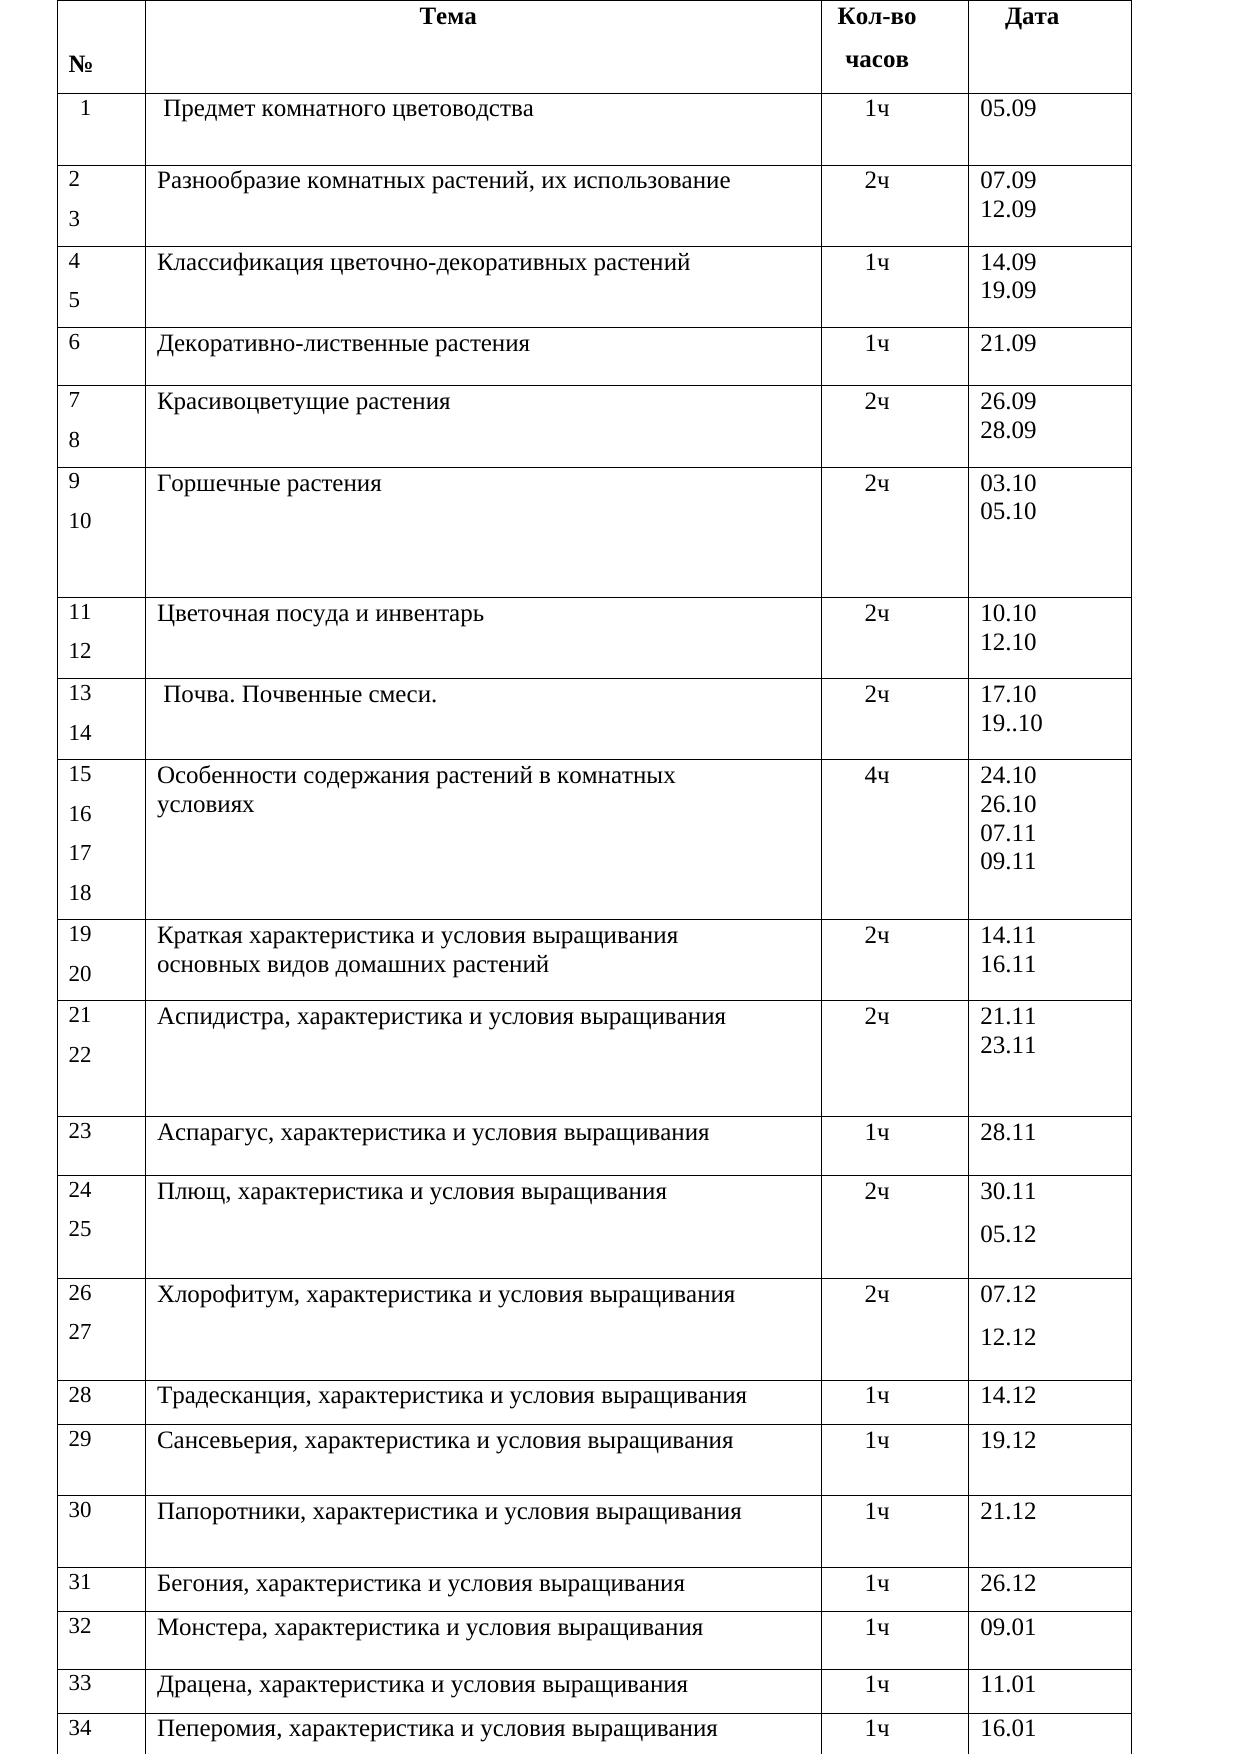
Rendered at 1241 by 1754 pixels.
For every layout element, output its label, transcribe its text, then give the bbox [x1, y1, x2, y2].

table_cell Папоротники, характеристика и условия выращивания [146, 1496, 821, 1567]
table_cell 24 25 [58, 1176, 145, 1278]
table_cell 1 [58, 94, 145, 164]
table_cell Декоративно-лиственные растения [146, 328, 821, 385]
table_cell Бегония, характеристика и условия выращивания [146, 1568, 821, 1611]
table_cell 30 [58, 1496, 145, 1567]
table_cell 26.09 28.09 [969, 386, 1131, 467]
table_cell 05.09 [969, 94, 1131, 164]
table_cell 28.11 [969, 1117, 1131, 1175]
table_cell 2ч [822, 386, 968, 467]
table_cell Горшечные растения [146, 468, 821, 597]
table_cell 26.12 [969, 1568, 1131, 1611]
table_cell 13 14 [58, 679, 145, 759]
table_cell 24.10 26.10 07.11 09.11 [969, 760, 1131, 919]
table_cell 14.12 [969, 1381, 1131, 1424]
table_cell Аспидистра, характеристика и условия выращивания [146, 1001, 821, 1116]
table_cell 1ч [822, 94, 968, 164]
table_cell 1ч [822, 328, 968, 385]
table_cell 33 [58, 1670, 145, 1712]
table_cell 1ч [822, 247, 968, 327]
table_cell 21 22 [58, 1001, 145, 1116]
table_cell 2ч [822, 598, 968, 678]
table_cell 28 [58, 1381, 145, 1424]
table_header Дата [969, 1, 1131, 92]
table_cell Особенности содержания растений в комнатных условиях [146, 760, 821, 919]
table_cell Сансевьерия, характеристика и условия выращивания [146, 1425, 821, 1495]
table_cell 2ч [822, 679, 968, 759]
table_header Тема [146, 1, 821, 92]
table_cell 15 16 17 18 [58, 760, 145, 919]
table_cell Плющ, характеристика и условия выращивания [146, 1176, 821, 1278]
table_cell 29 [58, 1425, 145, 1495]
table_cell 31 [58, 1568, 145, 1611]
table_cell Драцена, характеристика и условия выращивания [146, 1670, 821, 1712]
table_cell 2ч [822, 1001, 968, 1116]
table_cell 07.09 12.09 [969, 166, 1131, 246]
table_cell 2ч [822, 1279, 968, 1379]
table_cell Красивоцветущие растения [146, 386, 821, 467]
table_cell 26 27 [58, 1279, 145, 1379]
table_cell 21.11 23.11 [969, 1001, 1131, 1116]
table_cell 30.11 05.12 [969, 1176, 1131, 1278]
table_cell 2ч [822, 920, 968, 1000]
table_cell 10.10 12.10 [969, 598, 1131, 678]
table_cell 23 [58, 1117, 145, 1175]
table_cell 14.11 16.11 [969, 920, 1131, 1000]
table_cell 17.10 19..10 [969, 679, 1131, 759]
table_cell 1ч [822, 1714, 968, 1754]
table_cell 2ч [822, 166, 968, 246]
table_cell Монстера, характеристика и условия выращивания [146, 1612, 821, 1668]
table_cell 16.01 [969, 1714, 1131, 1754]
table_cell 2ч [822, 468, 968, 597]
table_cell 32 [58, 1612, 145, 1668]
table_cell 34 [58, 1714, 145, 1754]
table_cell Хлорофитум, характеристика и условия выращивания [146, 1279, 821, 1379]
table_cell 1ч [822, 1425, 968, 1495]
table_cell 21.12 [969, 1496, 1131, 1567]
table_cell 1ч [822, 1496, 968, 1567]
table_cell 19.12 [969, 1425, 1131, 1495]
table_cell 21.09 [969, 328, 1131, 385]
table_cell Пеперомия, характеристика и условия выращивания [146, 1714, 821, 1754]
table_cell 07.12 12.12 [969, 1279, 1131, 1379]
table_cell Традесканция, характеристика и условия выращивания [146, 1381, 821, 1424]
table_cell 09.01 [969, 1612, 1131, 1668]
table_cell Аспарагус, характеристика и условия выращивания [146, 1117, 821, 1175]
table_cell 19 20 [58, 920, 145, 1000]
table_cell 11 12 [58, 598, 145, 678]
table_cell Разнообразие комнатных растений, их использование [146, 166, 821, 246]
table_cell 2ч [822, 1176, 968, 1278]
table_cell 6 [58, 328, 145, 385]
table_cell 1ч [822, 1670, 968, 1712]
table_cell 7 8 [58, 386, 145, 467]
table_cell 4ч [822, 760, 968, 919]
table_cell Классификация цветочно-декоративных растений [146, 247, 821, 327]
table_header № [58, 1, 145, 92]
table_cell 1ч [822, 1381, 968, 1424]
table_cell 1ч [822, 1117, 968, 1175]
table_cell 9 10 [58, 468, 145, 597]
table_cell 14.09 19.09 [969, 247, 1131, 327]
table_cell 11.01 [969, 1670, 1131, 1712]
table_cell Цветочная посуда и инвентарь [146, 598, 821, 678]
table_cell 2 3 [58, 166, 145, 246]
table_cell Почва. Почвенные смеси. [146, 679, 821, 759]
table_cell 4 5 [58, 247, 145, 327]
table_cell Предмет комнатного цветоводства [146, 94, 821, 164]
table_cell Краткая характеристика и условия выращивания основных видов домашних растений [146, 920, 821, 1000]
table_cell 1ч [822, 1568, 968, 1611]
table_cell 1ч [822, 1612, 968, 1668]
table_cell 03.10 05.10 [969, 468, 1131, 597]
table_header Кол-во часов [822, 1, 968, 92]
